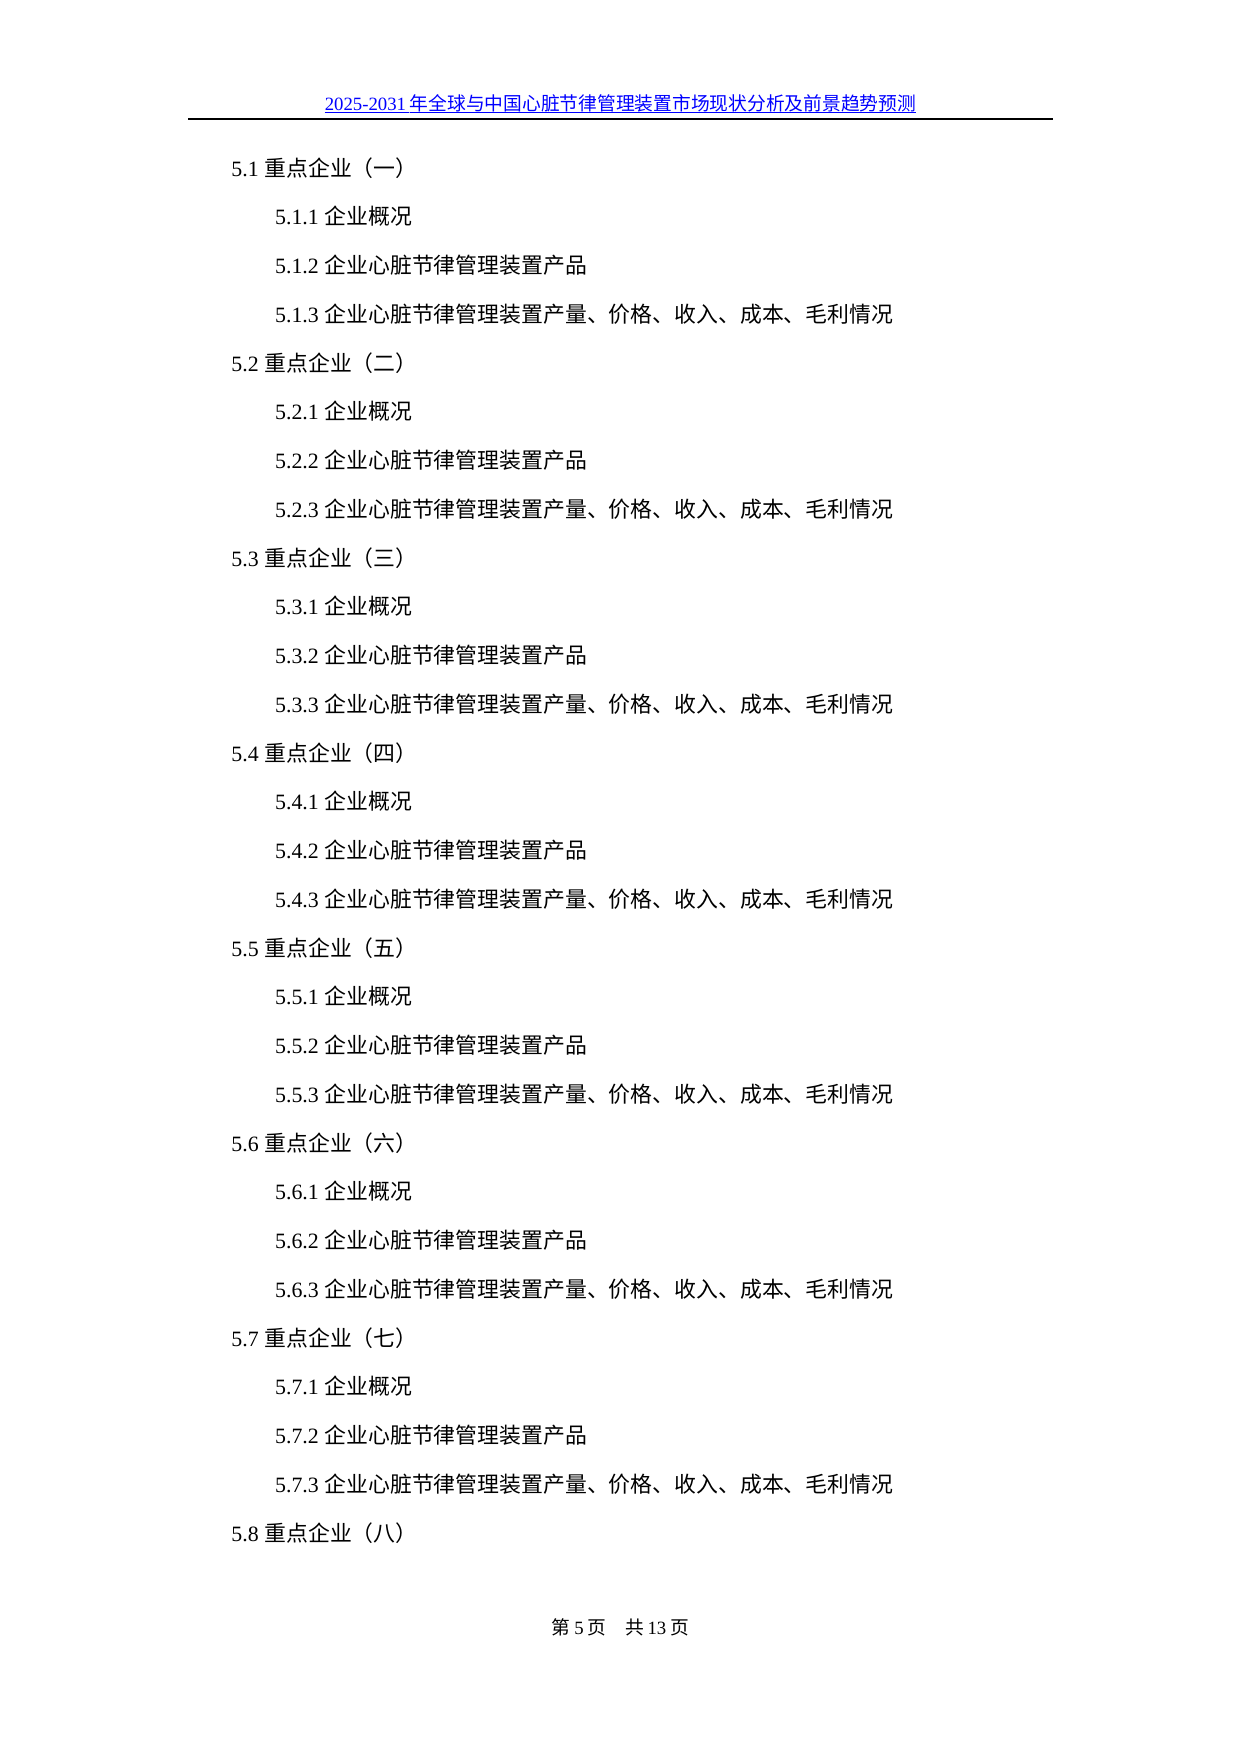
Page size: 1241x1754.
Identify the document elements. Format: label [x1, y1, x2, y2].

text [187, 150, 1053, 1548]
